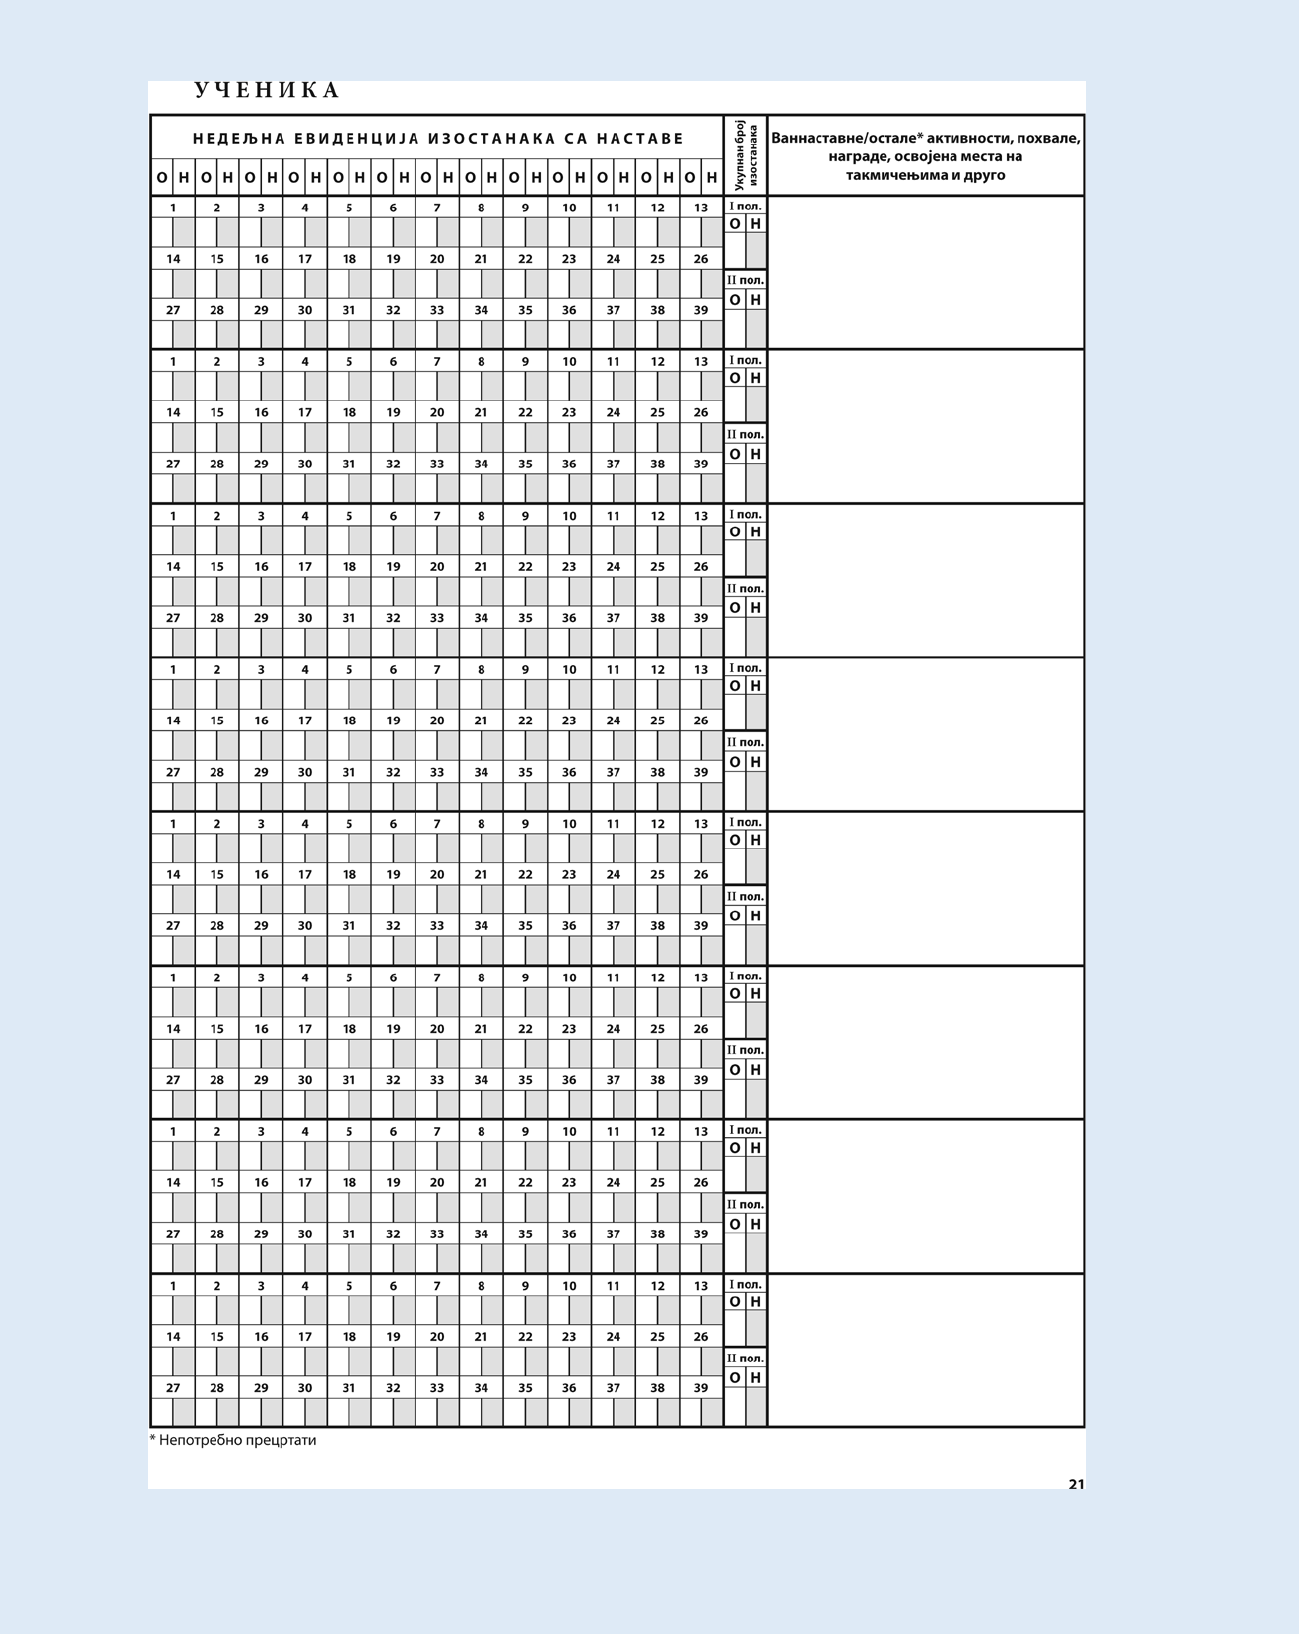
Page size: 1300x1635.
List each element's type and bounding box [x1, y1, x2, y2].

picture [148, 81, 1086, 1489]
